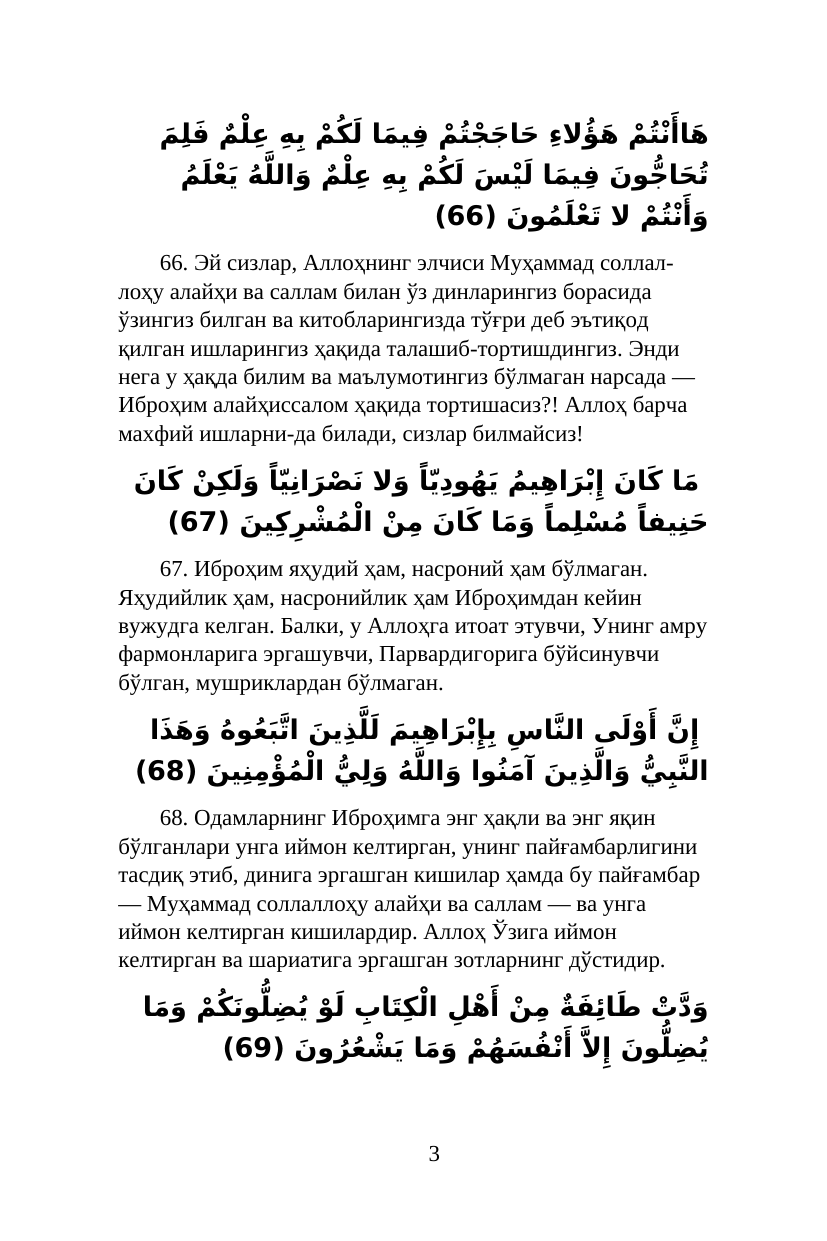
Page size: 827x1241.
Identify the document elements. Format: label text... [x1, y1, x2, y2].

text إِنَّ أَوْلَى النَّاسِ بِإِبْرَاهِيمَ لَلَّذِينَ اتَّبَعُوهُ وَهَذَا النَّبِيُّ وَالَّذِينَ آمَنُوا وَاللَّهُ وَلِيُّ الْمُؤْمِنِينَ (68) [118, 714, 709, 787]
text 66. Эй сизлар, Аллоҳнинг элчиси Муҳаммад соллал-лоҳу алайҳи ва саллам билан ўз динларингиз борасида ўзингиз билган ва китобларингизда тўғри деб эътиқод қилган ишларингиз ҳақида талашиб-тортишдингиз. Энди нега у ҳақда билим ва маълумотингиз бўлмаган нарсада — Иброҳим алайҳиссалом ҳақида тортишасиз?! Аллоҳ барча махфий ишларни-да билади, сизлар билмайсиз! [118, 249, 709, 446]
text 68. Одамларнинг Иброҳимга энг ҳақли ва энг яқин бўлганлари унга иймон келтирган, унинг пайғамбарлигини тасдиқ этиб, динига эргашган кишилар ҳамда бу пайғамбар — Муҳаммад соллаллоҳу алайҳи ва саллам — ва унга иймон келтирган кишилардир. Аллоҳ Ўзига иймон келтирган ва шариатига эргашган зотларнинг дўстидир. [118, 804, 709, 973]
text هَاأَنْتُمْ هَؤُلاءِ حَاجَجْتُمْ فِيمَا لَكُمْ بِهِ عِلْمٌ فَلِمَ تُحَاجُّونَ فِيمَا لَيْسَ لَكُمْ بِهِ عِلْمٌ وَاللَّهُ يَعْلَمُ وَأَنْتُمْ لا تَعْلَمُونَ (66) [118, 118, 709, 232]
text مَا كَانَ إِبْرَاهِيمُ يَهُودِيّاً وَلا نَصْرَانِيّاً وَلَكِنْ كَانَ حَنِيفاً مُسْلِماً وَمَا كَانَ مِنْ الْمُشْرِكِينَ (67) [118, 465, 709, 537]
text وَدَّتْ طَائِفَةٌ مِنْ أَهْلِ الْكِتَابِ لَوْ يُضِلُّونَكُمْ وَمَا يُضِلُّونَ إِلاَّ أَنْفُسَهُمْ وَمَا يَشْعُرُونَ (69) [118, 992, 709, 1064]
text 67. Иброҳим яҳудий ҳам, насроний ҳам бўлмаган. Яҳудийлик ҳам, насронийлик ҳам Иброҳимдан кейин вужудга келган. Балки, у Аллоҳга итоат этувчи, Унинг амру фармонларига эргашувчи, Парвардигорига бўйсинувчи бўлган, мушриклардан бўлмаган. [118, 555, 709, 695]
